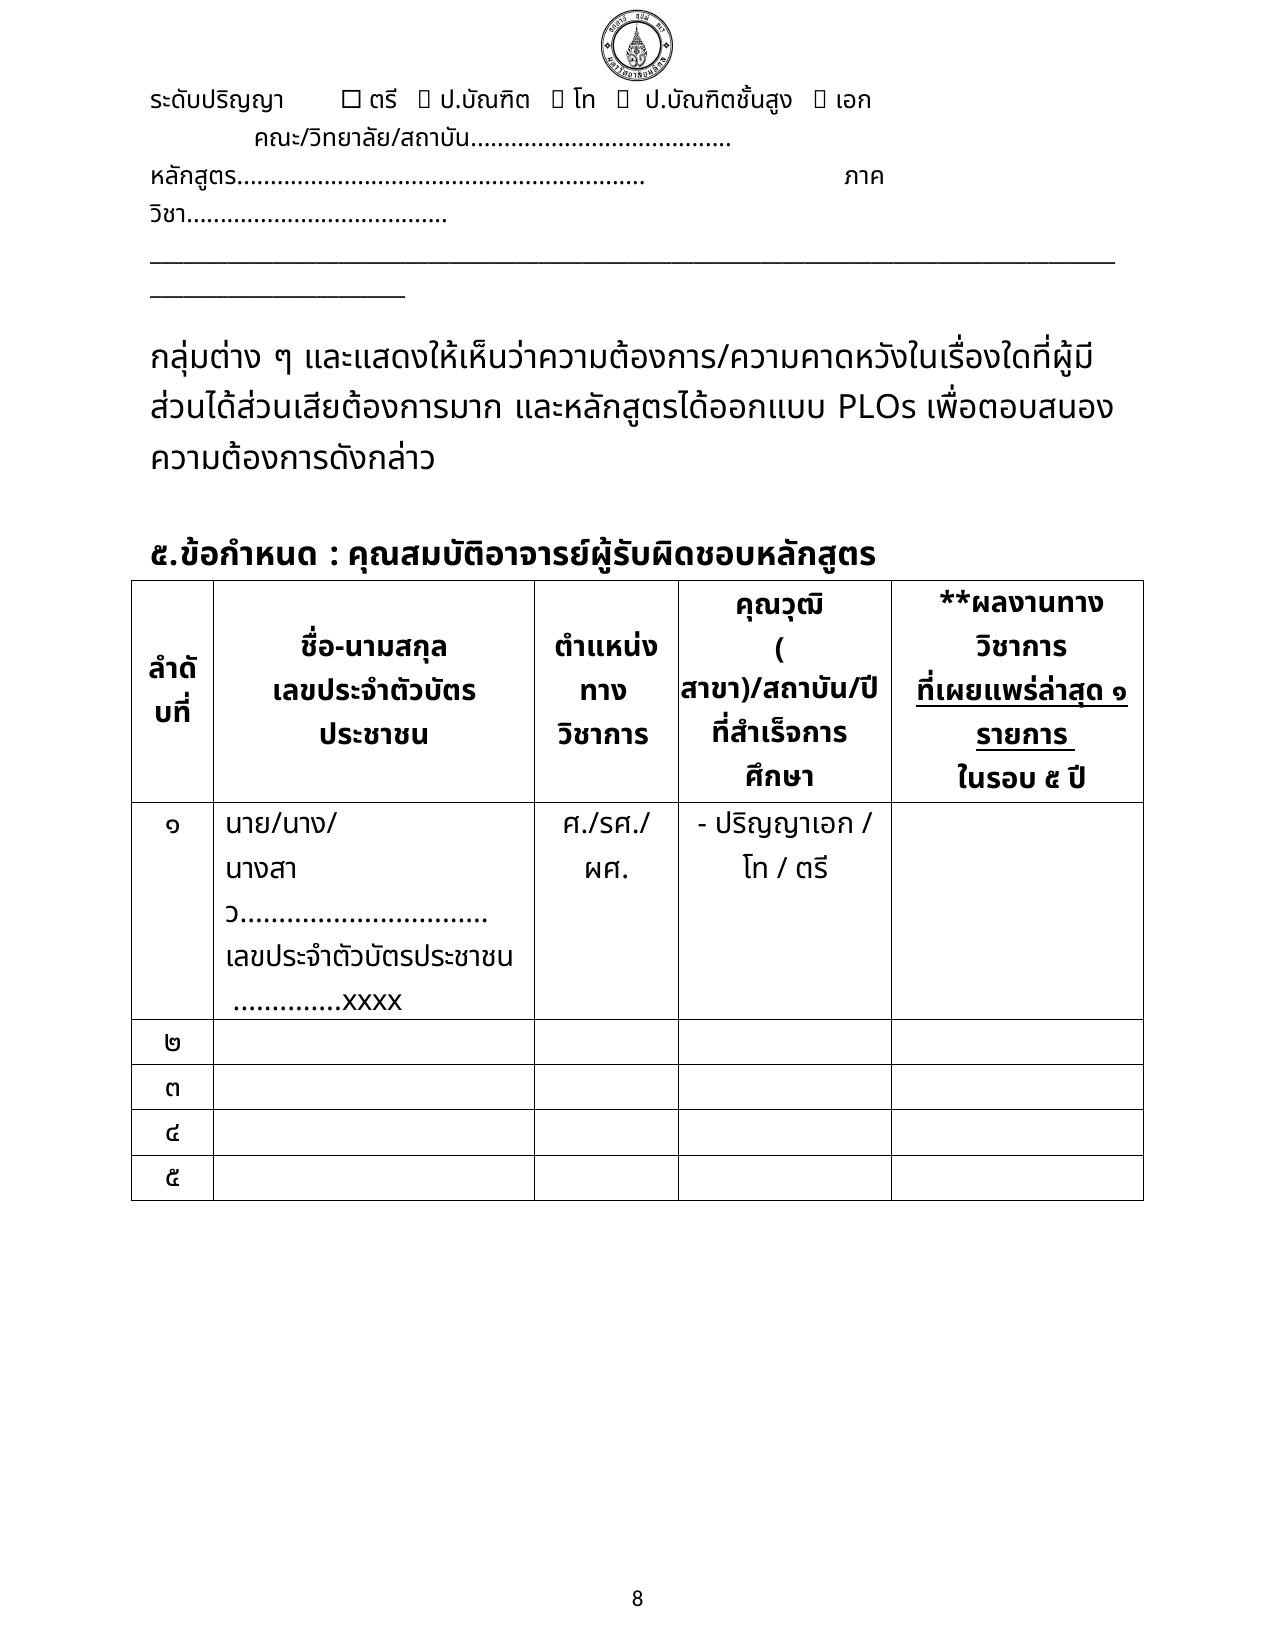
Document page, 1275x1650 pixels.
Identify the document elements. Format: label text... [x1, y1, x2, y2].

table_header ชื่อ-นามสกุล เลขประจำตัวบัตรประชาชน [214, 581, 534, 802]
table_cell [892, 1110, 1143, 1154]
table_cell ๒ [132, 1020, 213, 1064]
table_cell [679, 1156, 891, 1199]
picture [600, 9, 674, 82]
table_cell [214, 1156, 534, 1199]
table_cell [679, 1020, 891, 1064]
table_cell [535, 1110, 678, 1154]
table_cell [892, 803, 1143, 1019]
table_cell [214, 1020, 534, 1064]
table_cell ๕ [132, 1156, 213, 1199]
table_cell ๓ [132, 1065, 213, 1109]
table_cell [535, 1020, 678, 1064]
table_cell [892, 1065, 1143, 1109]
table_cell [214, 1110, 534, 1154]
table_header ลำดับที่ [132, 581, 213, 802]
table_cell [535, 1156, 678, 1199]
table_cell ๑ [132, 803, 213, 1019]
table_cell - ปริญญาเอก / โท / ตรี [679, 803, 891, 1019]
table_cell ศ./รศ./ผศ. [535, 803, 678, 1019]
table_cell [892, 1020, 1143, 1064]
table_cell [892, 1156, 1143, 1199]
table_cell ๔ [132, 1110, 213, 1154]
table_cell [214, 1065, 534, 1109]
table_cell [535, 1065, 678, 1109]
table_cell [679, 1110, 891, 1154]
subtitle ๕. ข้อกำหนด : คุณสมบัติอาจารย์ผู้รับผิดชอบหลักสูตร [150, 529, 1125, 580]
table_header คุณวุฒิ (สาขา)/สถาบัน/ปีที่สำเร็จการศึกษา [679, 581, 891, 802]
table_cell [679, 1065, 891, 1109]
table_header **ผลงานทางวิชาการ ที่เผยแพร่ล่าสุด ๑ รายการ ในรอบ ๕ ปี [892, 581, 1143, 802]
table_header ตำแหน่ง ทางวิชาการ [535, 581, 678, 802]
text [150, 332, 1125, 484]
table_cell นาย/นาง/นางสาว................................ เลขประจำตัวบัตรประชาชน ..............xxxx [214, 803, 534, 1019]
